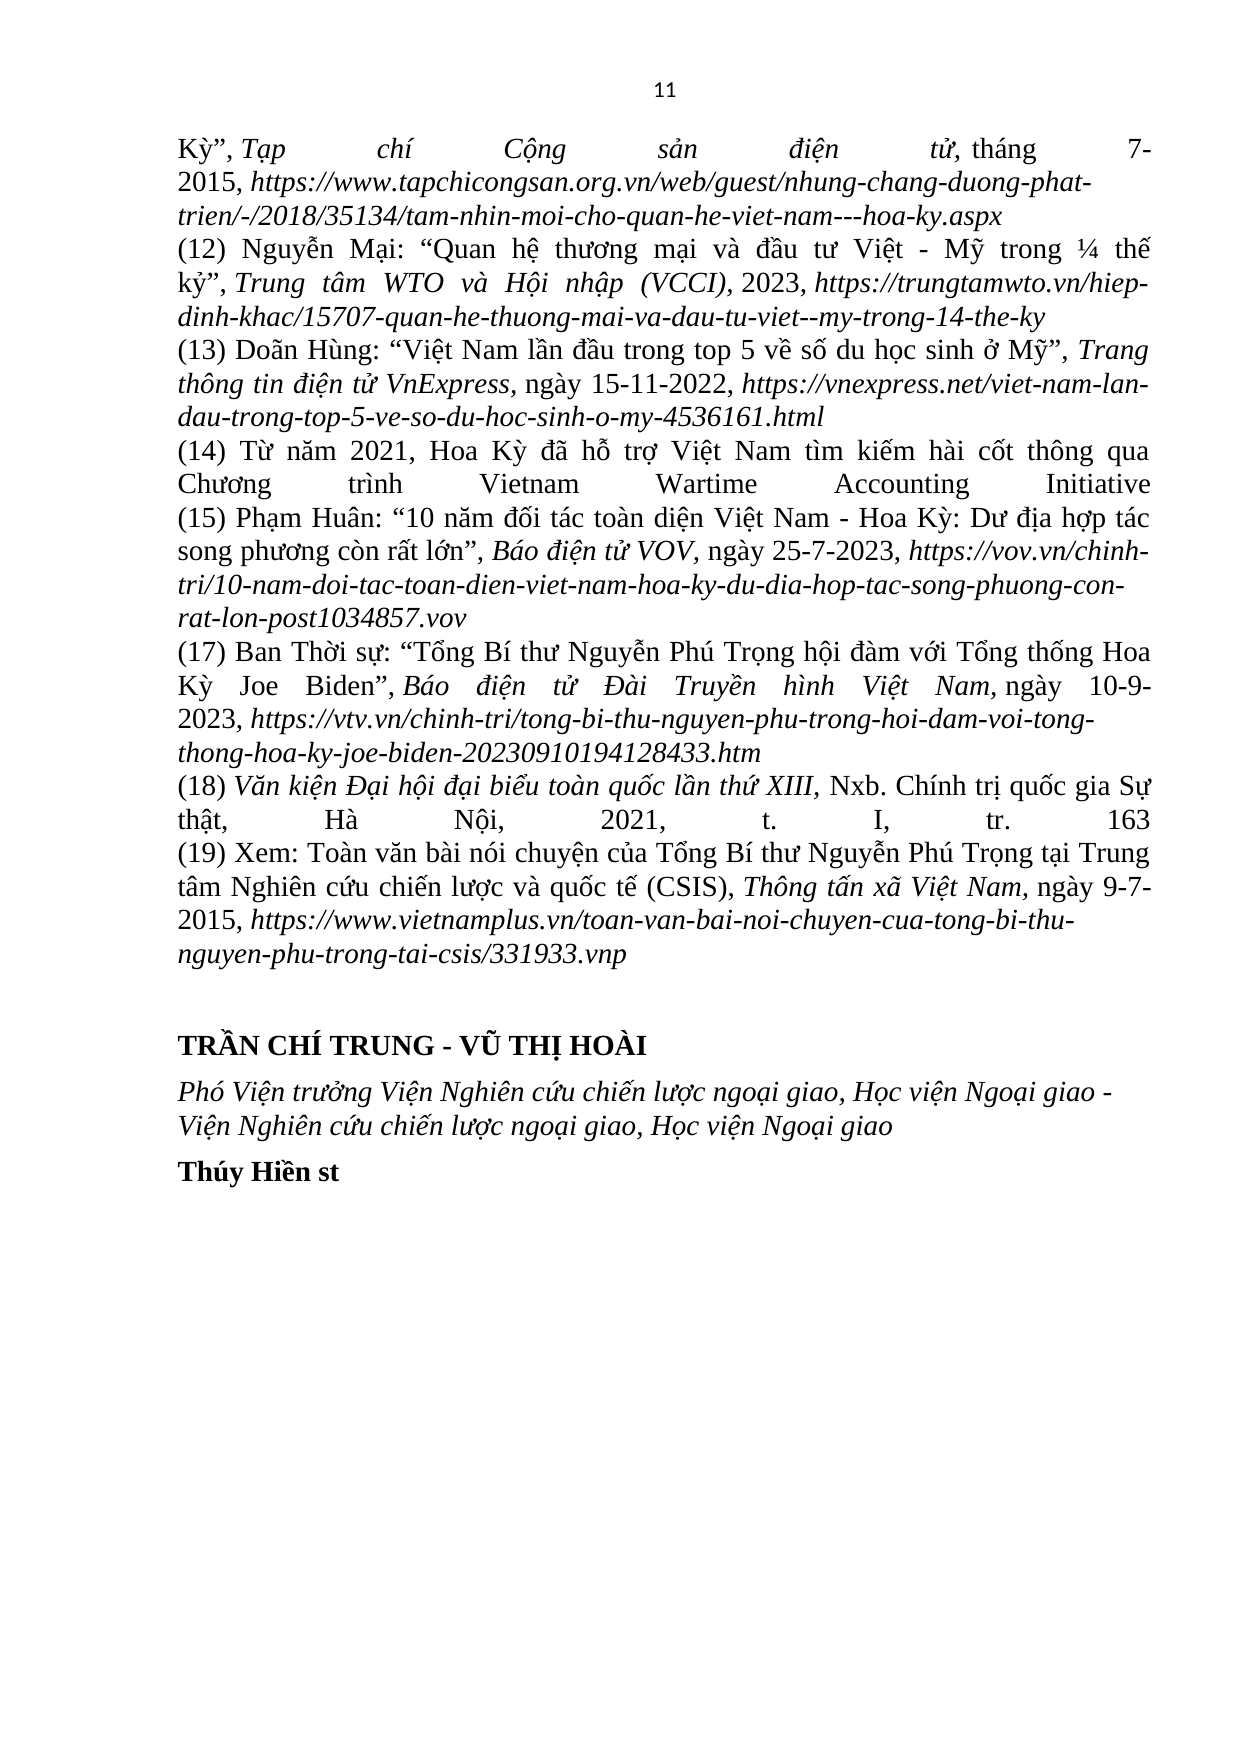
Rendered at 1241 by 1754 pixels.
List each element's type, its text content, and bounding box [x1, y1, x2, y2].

text TRẦN CHÍ TRUNG - VŨ THỊ HOÀI [177, 1028, 1152, 1062]
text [177, 131, 1152, 969]
text Phó Viện trưởng Viện Nghiên cứu chiến lược ngoại giao, Học viện Ngoại giao - Viện Nghiên cứu chiến lược ngoại giao, Học viện Ngoại giao [177, 1074, 1152, 1141]
text Thúy Hiền st [177, 1154, 1152, 1187]
